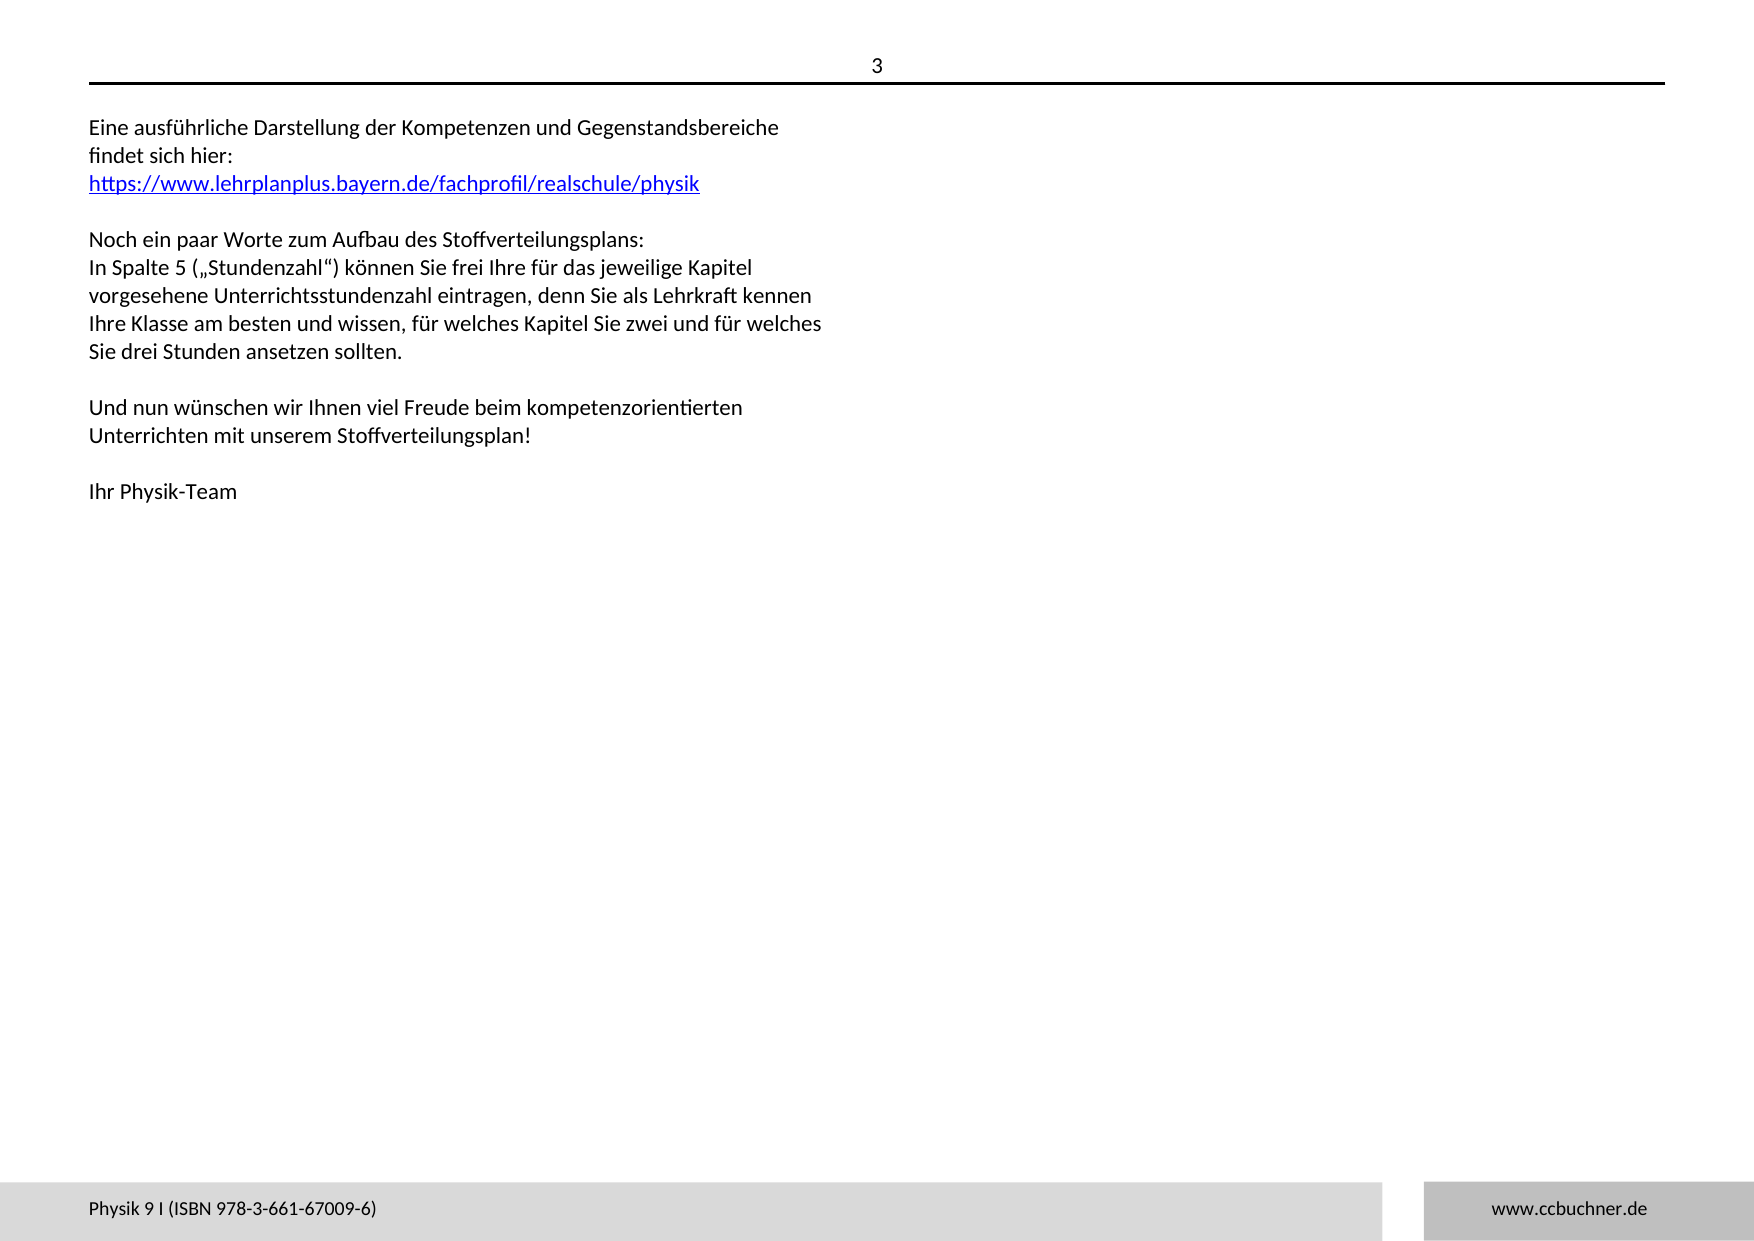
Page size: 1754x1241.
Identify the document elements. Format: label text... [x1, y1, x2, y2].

text Und nun wünschen wir Ihnen viel Freude beim kompetenzorientierten Unterrichten mit unserem Stoffverteilungsplan! [89, 393, 839, 449]
text https://www.lehrplanplus.bayern.de/fachprofil/realschule/physik [89, 169, 839, 197]
text In Spalte 5 („Stundenzahl“) können Sie frei Ihre für das jeweilige Kapitel vorgesehene Unterrichtsstundenzahl eintragen, denn Sie als Lehrkraft kennen Ihre Klasse am besten und wissen, für welches Kapitel Sie zwei und für welches Sie drei Stunden ansetzen sollten. [89, 253, 839, 365]
text Noch ein paar Worte zum Aufbau des Stoffverteilungsplans: [89, 225, 839, 253]
text Ihr Physik-Team [89, 477, 839, 505]
text Eine ausführliche Darstellung der Kompetenzen und Gegenstandsbereiche findet sich hier: [89, 113, 839, 169]
